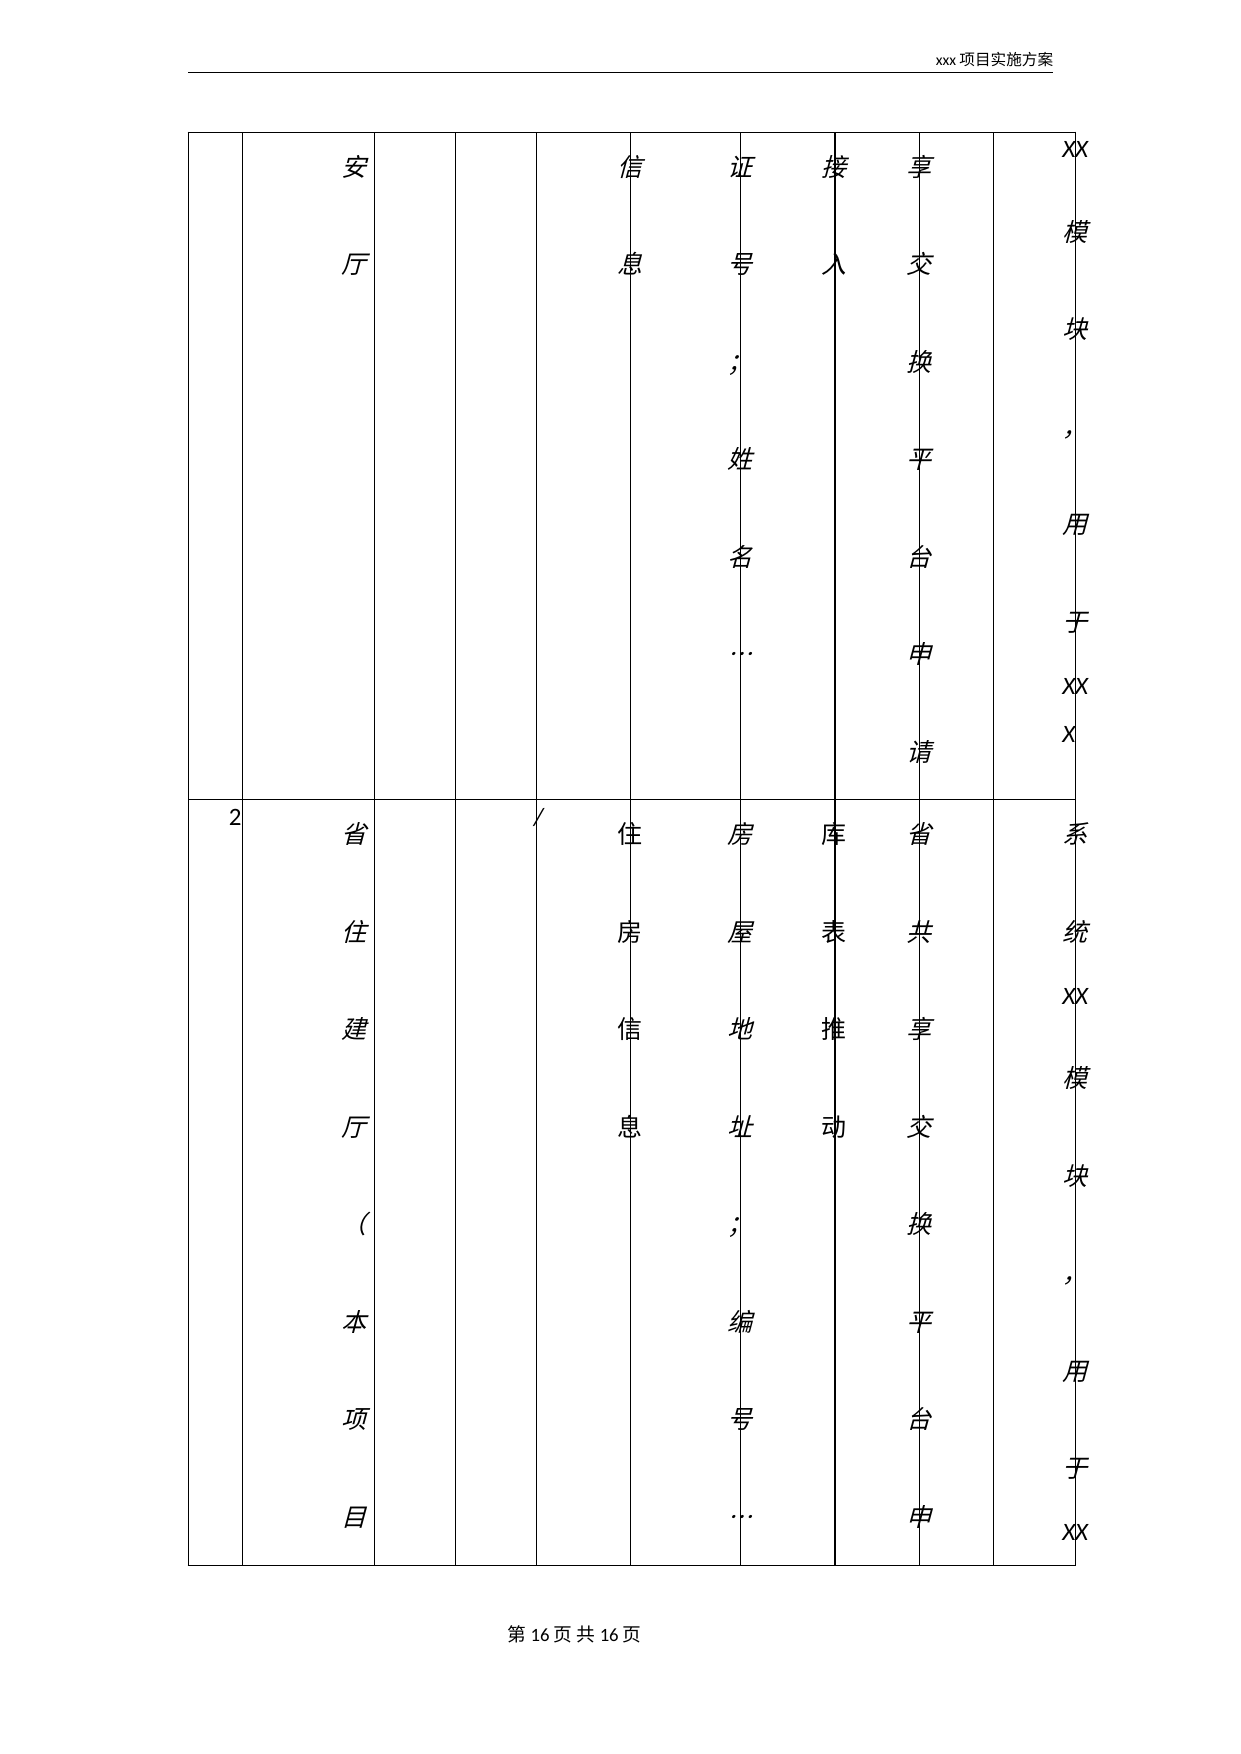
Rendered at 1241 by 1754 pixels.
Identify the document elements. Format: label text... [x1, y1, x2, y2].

table_cell 房屋地址；编号… [631, 800, 740, 1564]
table_cell 1 [189, 133, 242, 799]
table_cell / [456, 800, 536, 1564]
table_cell 省共享交换平台申请 [836, 800, 919, 1564]
table_cell 省共享交换平台申请 [836, 133, 919, 799]
table_cell 周 [920, 133, 993, 799]
table_cell [375, 800, 455, 1564]
table_cell [920, 800, 993, 1564]
table_cell [375, 133, 455, 799]
table_cell / [456, 133, 536, 799]
table_cell 住房信息 [537, 800, 630, 1564]
table_cell 身份证号；姓名… [631, 133, 740, 799]
table_cell 省住建厅（本项目厅局） [243, 800, 374, 1564]
table_cell 2 [189, 800, 242, 1564]
table_cell 系统XX模块，用于XXX [994, 800, 1075, 1564]
table_cell 公民信息 [537, 133, 630, 799]
table_cell 接口接入 [741, 133, 834, 799]
table_cell 库表推动 [741, 800, 834, 1564]
table_cell 省公安厅 [243, 133, 374, 799]
table_cell 系统XX模块，用于XXX [994, 133, 1075, 799]
